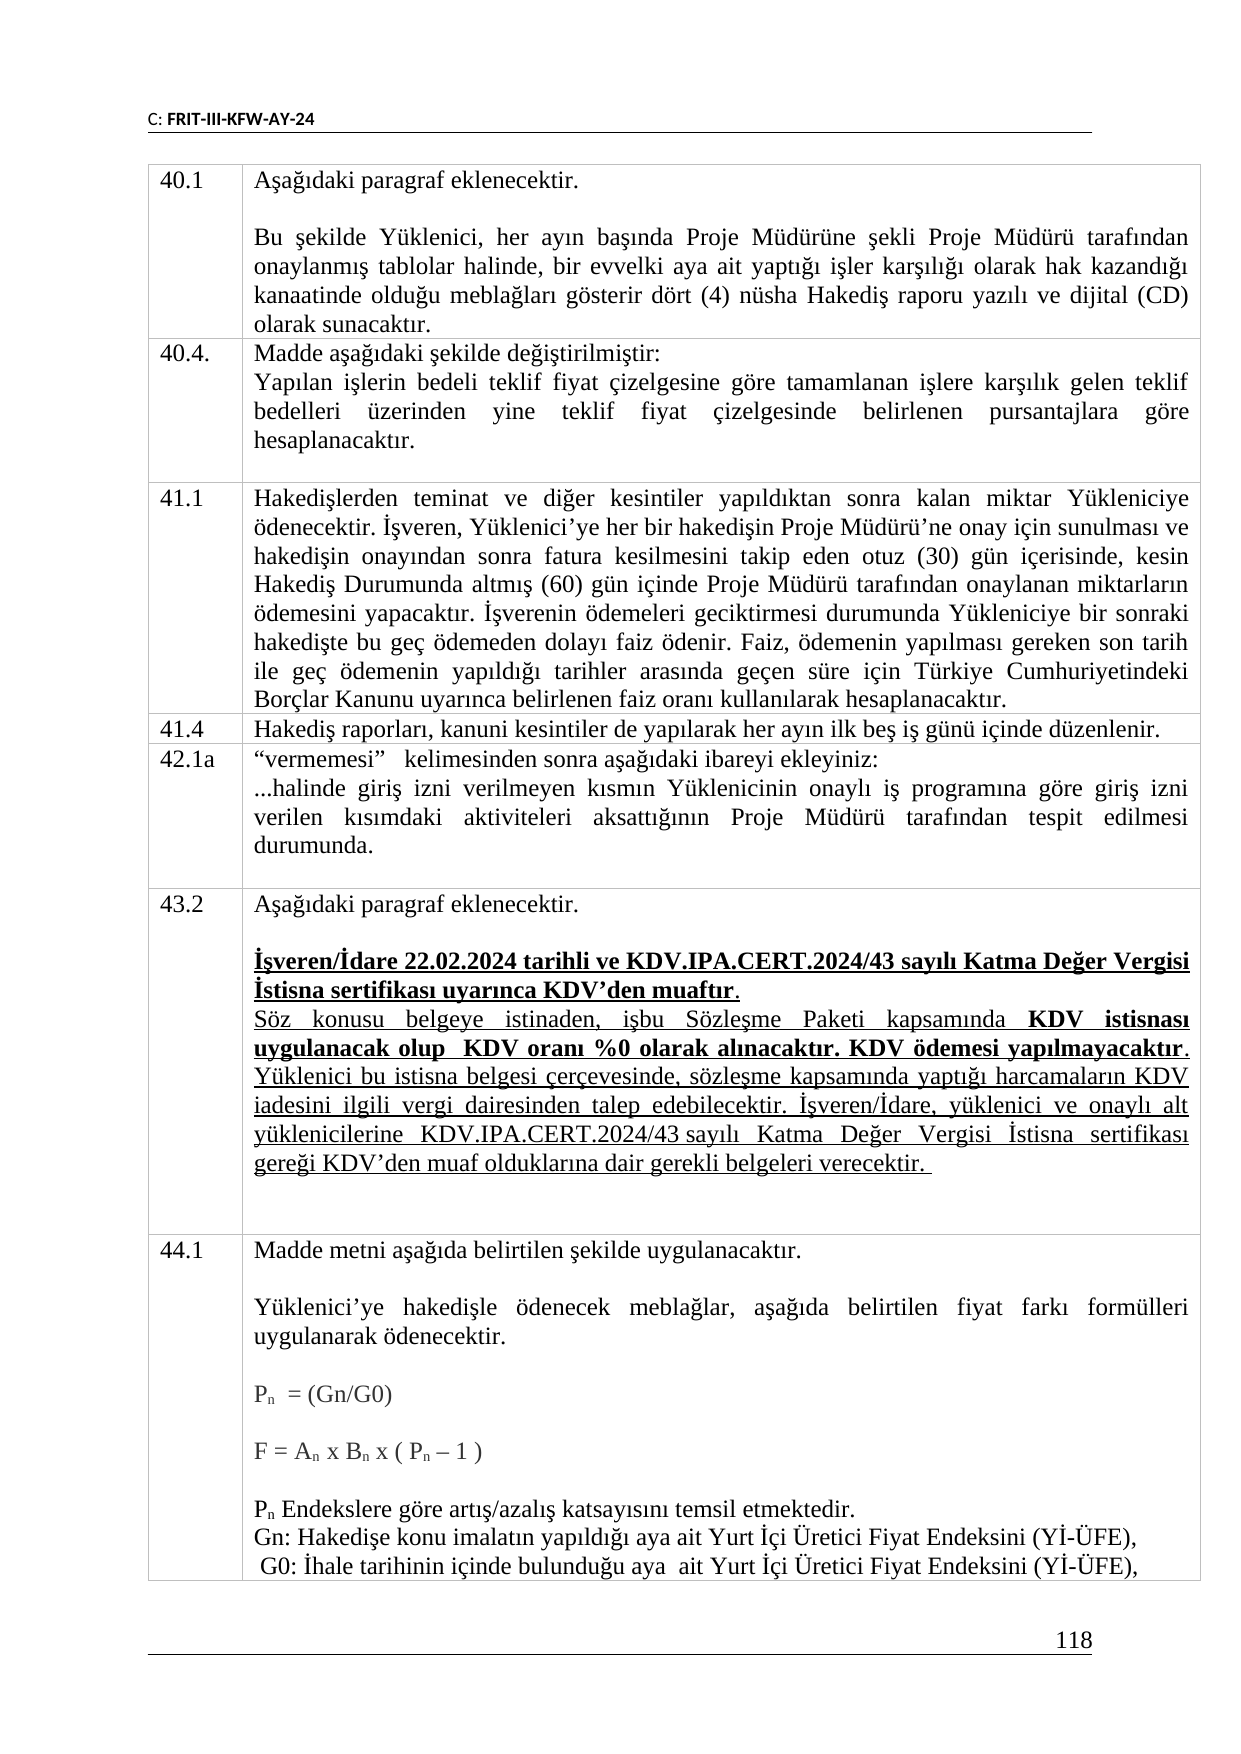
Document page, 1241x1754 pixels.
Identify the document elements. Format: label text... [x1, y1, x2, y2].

table_cell 41.1 [149, 483, 242, 713]
table_cell Aşağıdaki paragraf eklenecektir. Bu şekilde Yüklenici, her ayın başında Proje Müdürüne şekli Proje Müdürü tarafından onaylanmış tablolar halinde, bir evvelki aya ait yaptığı işler karşılığı olarak hak kazandığı kanaatinde olduğu meblağları gösterir dört (4) nüsha Hakediş raporu yazılı ve dijital (CD) olarak sunacaktır. [243, 165, 1200, 337]
table_cell Aşağıdaki paragraf eklenecektir. İşveren/İdare 22.02.2024 tarihli ve KDV.IPA.CERT.2024/43 sayılı Katma Değer Vergisi İstisna sertifikası uyarınca KDV’den muaftır. Söz konusu belgeye istinaden, işbu Sözleşme Paketi kapsamında KDV istisnası uygulanacak olup KDV oranı %0 olarak alınacaktır. KDV ödemesi yapılmayacaktır. Yüklenici bu istisna belgesi çerçevesinde, sözleşme kapsamında yaptığı harcamaların KDV iadesini ilgili vergi dairesinden talep edebilecektir. İşveren/İdare, yüklenici ve onaylı alt yüklenicilerine KDV.IPA.CERT.2024/43 sayılı Katma Değer Vergisi İstisna sertifikası gereği KDV’den muaf olduklarına dair gerekli belgeleri verecektir. [243, 889, 1200, 1234]
table_cell 43.2 [149, 889, 242, 1234]
table_cell “vermemesi” kelimesinden sonra aşağıdaki ibareyi ekleyiniz: ...halinde giriş izni verilmeyen kısmın Yüklenicinin onaylı iş programına göre giriş izni verilen kısımdaki aktiviteleri aksattığının Proje Müdürü tarafından tespit edilmesi durumunda. [243, 744, 1200, 888]
table_cell 42.1a [149, 744, 242, 888]
table_cell 44.1 [149, 1235, 242, 1580]
table_cell Hakediş raporları, kanuni kesintiler de yapılarak her ayın ilk beş iş günü içinde düzenlenir. [243, 714, 1200, 743]
table_cell 40.1 [149, 165, 242, 337]
table_cell Madde aşağıdaki şekilde değiştirilmiştir: Yapılan işlerin bedeli teklif fiyat çizelgesine göre tamamlanan işlere karşılık gelen teklif bedelleri üzerinden yine teklif fiyat çizelgesinde belirlenen pursantajlara göre hesaplanacaktır. [243, 339, 1200, 482]
table_cell Hakedişlerden teminat ve diğer kesintiler yapıldıktan sonra kalan miktar Yükleniciye ödenecektir. İşveren, Yüklenici’ye her bir hakedişin Proje Müdürü’ne onay için sunulması ve hakedişin onayından sonra fatura kesilmesini takip eden otuz (30) gün içerisinde, kesin Hakediş Durumunda altmış (60) gün içinde Proje Müdürü tarafından onaylanan miktarların ödemesini yapacaktır. İşverenin ödemeleri geciktirmesi durumunda Yükleniciye bir sonraki hakedişte bu geç ödemeden dolayı faiz ödenir. Faiz, ödemenin yapılması gereken son tarih ile geç ödemenin yapıldığı tarihler arasında geçen süre için Türkiye Cumhuriyetindeki Borçlar Kanunu uyarınca belirlenen faiz oranı kullanılarak hesaplanacaktır. [243, 483, 1200, 713]
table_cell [243, 1235, 1200, 1580]
table_cell 41.4 [149, 714, 242, 743]
table_cell 40.4. [149, 339, 242, 482]
